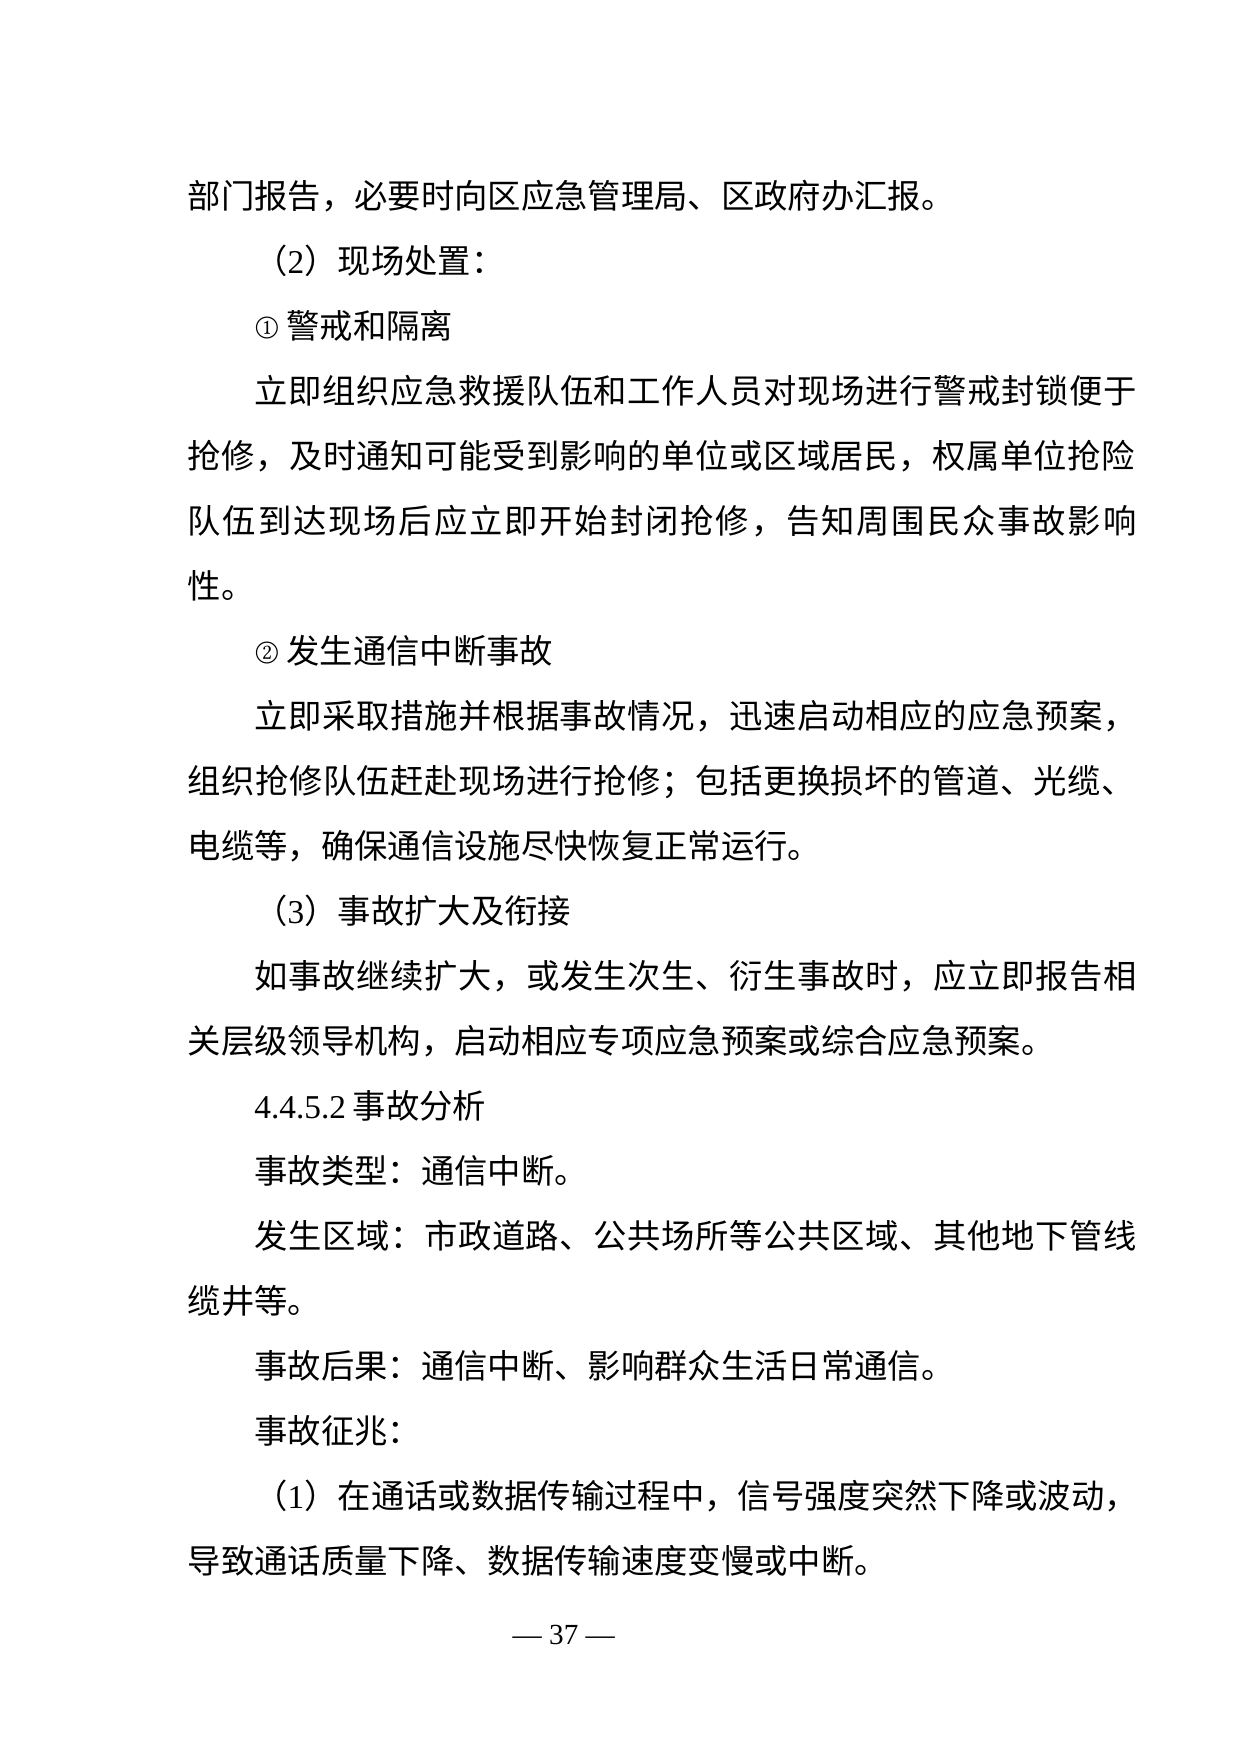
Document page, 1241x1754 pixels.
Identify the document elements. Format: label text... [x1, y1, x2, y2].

text 事故类型：通信中断。 [187, 1137, 1137, 1202]
text ②发生通信中断事故 [187, 617, 1137, 682]
text 事故征兆： [187, 1397, 1137, 1462]
text ①警戒和隔离 [187, 292, 1137, 357]
text 立即采取措施并根据事故情况，迅速启动相应的应急预案，组织抢修队伍赶赴现场进行抢修；包括更换损坏的管道、光缆、电缆等，确保通信设施尽快恢复正常运行。 [187, 682, 1137, 877]
text 立即组织应急救援队伍和工作人员对现场进行警戒封锁便于抢修，及时通知可能受到影响的单位或区域居民，权属单位抢险队伍到达现场后应立即开始封闭抢修，告知周围民众事故影响性。 [187, 357, 1137, 617]
text 事故后果：通信中断、影响群众生活日常通信。 [187, 1332, 1137, 1397]
text 4.4.5.2事故分析 [187, 1072, 1137, 1137]
text 如事故继续扩大，或发生次生、衍生事故时，应立即报告相关层级领导机构，启动相应专项应急预案或综合应急预案。 [187, 942, 1137, 1072]
text 发生区域：市政道路、公共场所等公共区域、其他地下管线缆井等。 [187, 1202, 1137, 1332]
text （1）在通话或数据传输过程中，信号强度突然下降或波动，导致通话质量下降、数据传输速度变慢或中断。 [187, 1462, 1137, 1592]
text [187, 162, 1137, 227]
text （3）事故扩大及衔接 [187, 877, 1137, 942]
text （2）现场处置： [187, 227, 1137, 292]
